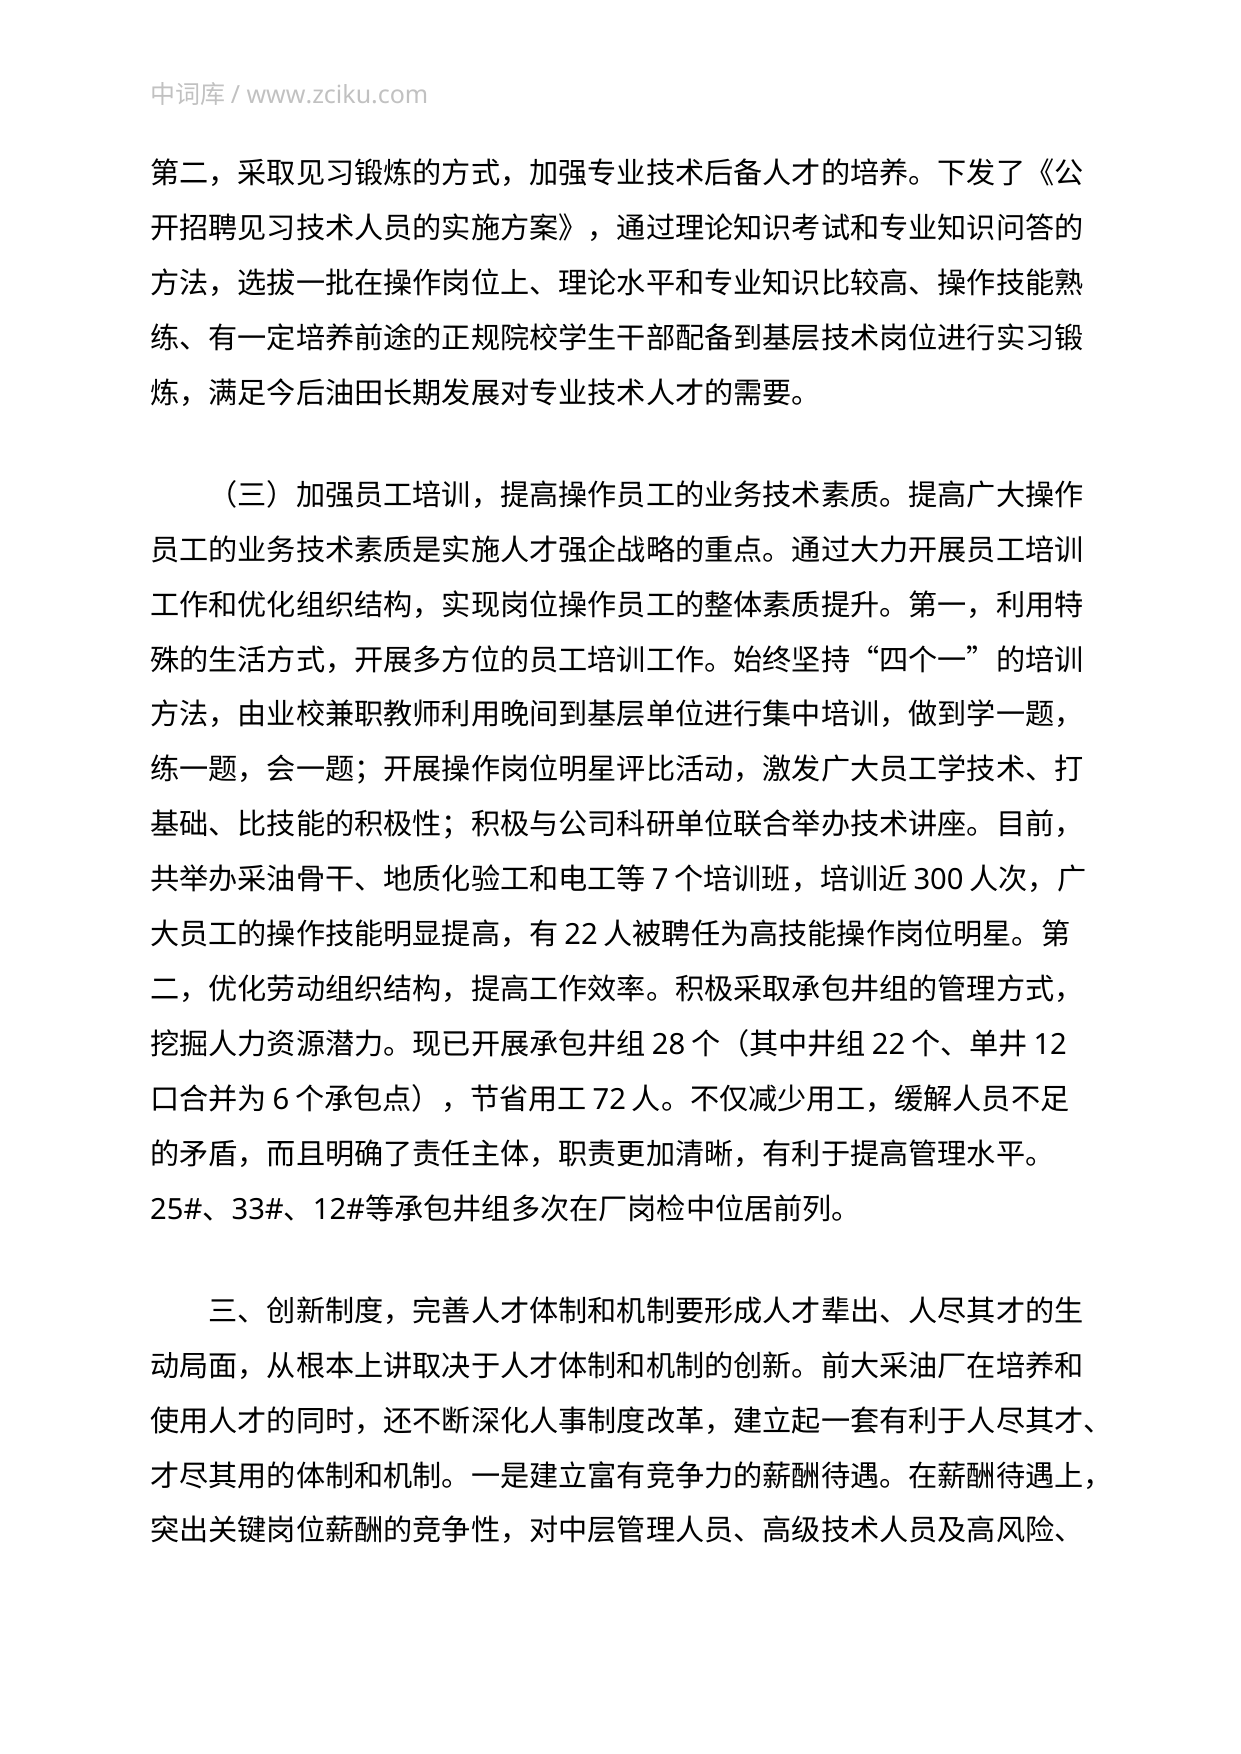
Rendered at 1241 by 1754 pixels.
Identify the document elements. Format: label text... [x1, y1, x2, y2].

text （三）加强员工培训，提高操作员工的业务技术素质。提高广大操作员工的业务技术素质是实施人才强企战略的重点。通过大力开展员工培训工作和优化组织结构，实现岗位操作员工的整体素质提升。第一，利用特殊的生活方式，开展多方位的员工培训工作。始终坚持“四个一”的培训方法，由业校兼职教师利用晚间到基层单位进行集中培训，做到学一题，练一题，会一题；开展操作岗位明星评比活动，激发广大员工学技术、打基础、比技能的积极性；积极与公司科研单位联合举办技术讲座。目前，共举办采油骨干、地质化验工和电工等7个培训班，培训近300人次，广大员工的操作技能明显提高，有22人被聘任为高技能操作岗位明星。第二，优化劳动组织结构，提高工作效率。积极采取承包井组的管理方式，挖掘人力资源潜力。现已开展承包井组28个（其中井组22个、单井12口合并为6个承包点），节省用工72人。不仅减少用工，缓解人员不足的矛盾，而且明确了责任主体，职责更加清晰，有利于提高管理水平。25#、33#、12#等承包井组多次在厂岗检中位居前列。 [150, 471, 1090, 1228]
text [150, 1287, 1090, 1549]
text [150, 150, 1090, 412]
